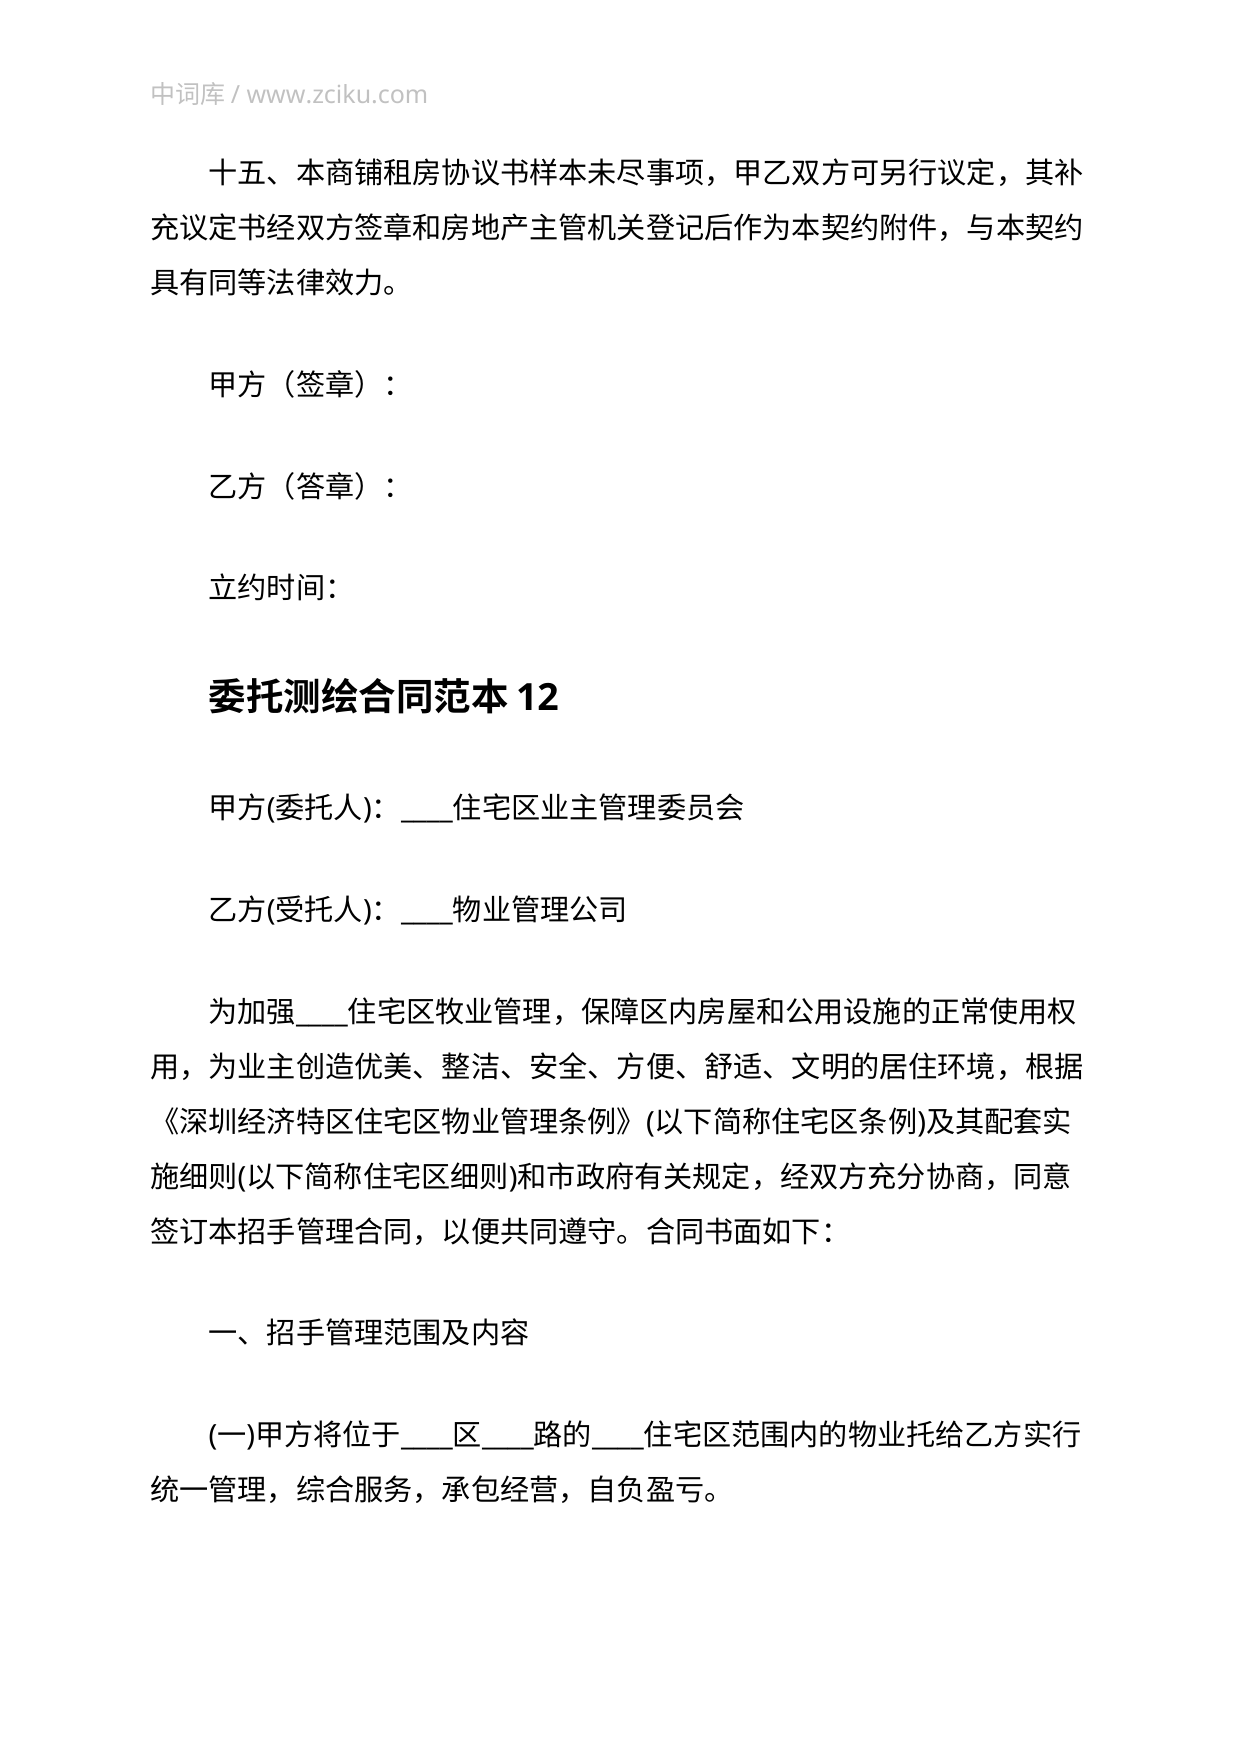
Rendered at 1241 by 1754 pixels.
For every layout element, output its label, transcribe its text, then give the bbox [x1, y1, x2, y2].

text (一)甲方将位于____区____路的____住宅区范围内的物业托给乙方实行统一管理，综合服务，承包经营，自负盈亏。 [150, 1412, 1090, 1509]
text 立约时间： [150, 565, 1090, 607]
text 十五、本商铺租房协议书样本未尽事项，甲乙双方可另行议定，其补充议定书经双方签章和房地产主管机关登记后作为本契约附件，与本契约具有同等法律效力。 [150, 150, 1090, 302]
text 一、招手管理范围及内容 [150, 1310, 1090, 1352]
text 委托测绘合同范本12 [150, 667, 1090, 721]
text 为加强____住宅区牧业管理，保障区内房屋和公用设施的正常使用权用，为业主创造优美、整洁、安全、方便、舒适、文明的居住环境，根据《深圳经济特区住宅区物业管理条例》(以下简称住宅区条例)及其配套实施细则(以下简称住宅区细则)和市政府有关规定，经双方充分协商，同意签订本招手管理合同，以便共同遵守。合同书面如下： [150, 988, 1090, 1251]
text 甲方（签章）： [150, 362, 1090, 404]
text 乙方(受托人)：____物业管理公司 [150, 886, 1090, 929]
text 乙方（答章）： [150, 463, 1090, 506]
text 甲方(委托人)：____住宅区业主管理委员会 [150, 784, 1090, 827]
